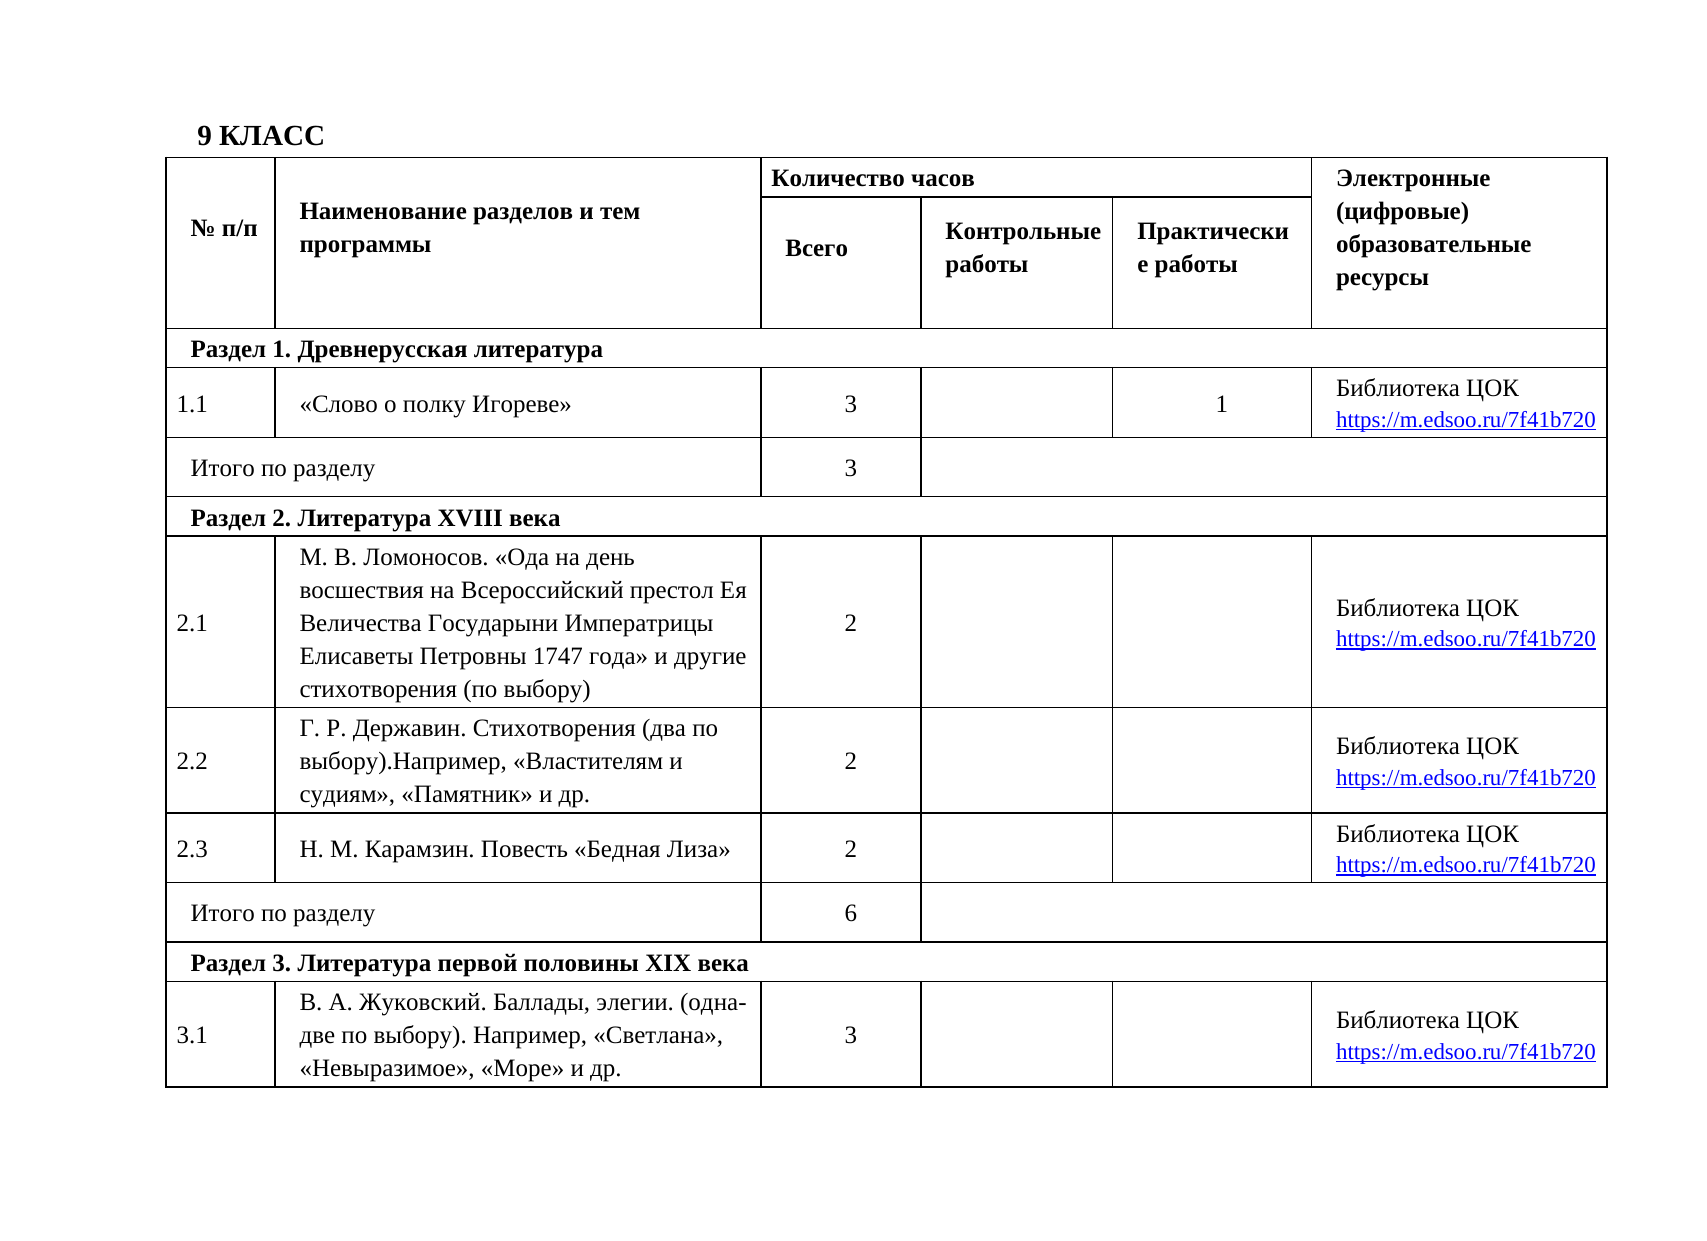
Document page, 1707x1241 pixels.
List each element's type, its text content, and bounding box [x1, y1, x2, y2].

table_cell Библиотека ЦОК https://m.edsoo.ru/7f41b720 [1312, 368, 1606, 436]
table_cell 2 [762, 814, 920, 882]
table_cell Библиотека ЦОК https://m.edsoo.ru/7f41b720 [1312, 708, 1606, 812]
table_cell М. В. Ломоносов. «Ода на день восшествия на Всероссийский престол Ея Величества Государыни Императрицы Елисаветы Петровны 1747 года» и другие стихотворения (по выбору) [276, 537, 760, 707]
table_cell 2 [762, 708, 920, 812]
table_cell 3 [762, 368, 920, 436]
table_cell [922, 537, 1112, 707]
table_cell 1 [1113, 368, 1311, 436]
table_cell 6 [762, 883, 920, 941]
table_cell Раздел 2. Литература XVIII века [167, 497, 1606, 535]
table_header Электронные (цифровые) образовательные ресурсы [1312, 158, 1606, 327]
table_cell 3 [762, 982, 920, 1086]
table_header № п/п [167, 158, 274, 327]
text 9 КЛАСС [190, 118, 1618, 152]
table_cell [922, 982, 1112, 1086]
table_cell Итого по разделу [167, 883, 760, 941]
table_cell 3.1 [167, 982, 274, 1086]
table_cell [922, 883, 1606, 941]
table_cell «Слово о полку Игореве» [276, 368, 760, 436]
table_cell [922, 368, 1112, 436]
table_cell Практические работы [1113, 198, 1311, 327]
table_header Количество часов [762, 158, 1311, 196]
table_cell 2.2 [167, 708, 274, 812]
table_cell Итого по разделу [167, 438, 760, 496]
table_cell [1312, 982, 1606, 1086]
table_cell В. А. Жуковский. Баллады, элегии. (одна-две по выбору). Например, «Светлана», «Невыразимое», «Море» и др. [276, 982, 760, 1086]
table_cell Раздел 3. Литература первой половины XIX века [167, 943, 1606, 981]
table_cell Г. Р. Державин. Стихотворения (два по выбору).Например, «Властителям и судиям», «Памятник» и др. [276, 708, 760, 812]
table_cell Библиотека ЦОК https://m.edsoo.ru/7f41b720 [1312, 537, 1606, 707]
table_header Наименование разделов и тем программы [276, 158, 760, 327]
table_cell [1113, 982, 1311, 1086]
table_cell Контрольные работы [922, 198, 1112, 327]
table_cell [922, 708, 1112, 812]
table_cell [1113, 537, 1311, 707]
table_cell 1.1 [167, 368, 274, 436]
table_cell Н. М. Карамзин. Повесть «Бедная Лиза» [276, 814, 760, 882]
table_cell 3 [762, 438, 920, 496]
table_cell Раздел 1. Древнерусская литература [167, 329, 1606, 367]
table_cell 2.1 [167, 537, 274, 707]
table_cell [1113, 708, 1311, 812]
table_cell Всего [762, 198, 920, 327]
table_cell [922, 438, 1606, 496]
table_cell [1113, 814, 1311, 882]
table_cell [922, 814, 1112, 882]
table_cell Библиотека ЦОК https://m.edsoo.ru/7f41b720 [1312, 814, 1606, 882]
table_cell 2 [762, 537, 920, 707]
table_cell 2.3 [167, 814, 274, 882]
